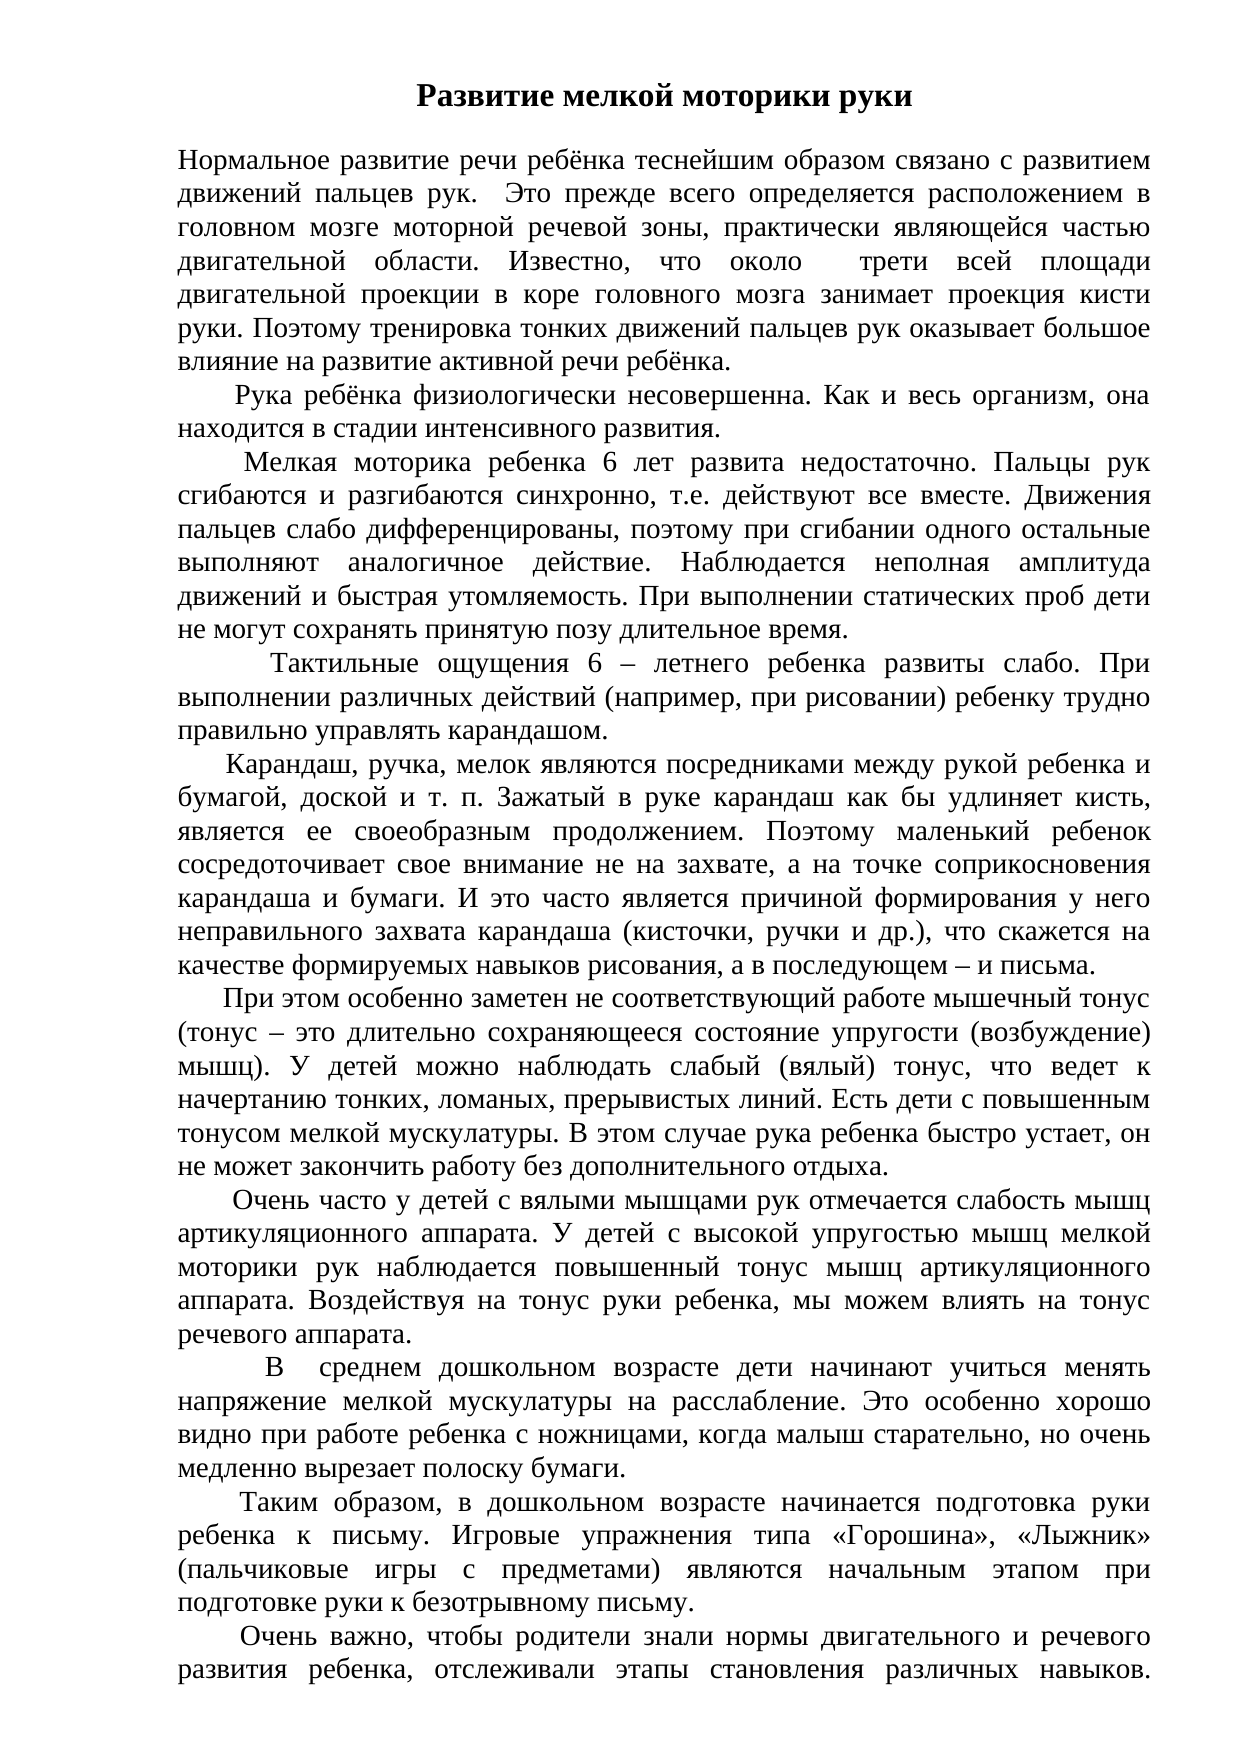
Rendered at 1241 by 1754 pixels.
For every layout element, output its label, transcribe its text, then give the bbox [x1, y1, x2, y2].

text При этом особенно заметен не соответствующий работе мышечный тонус (тонус – это длительно сохраняющееся состояние упругости (возбуждение) мышц). У детей можно наблюдать слабый (вялый) тонус, что ведет к начертанию тонких, ломаных, прерывистых линий. Есть дети с повышенным тонусом мелкой мускулатуры. В этом случае рука ребенка быстро устает, он не может закончить работу без дополнительного отдыха. [177, 981, 1152, 1182]
text Рука ребёнка физиологически несовершенна. Как и весь организм, она находится в стадии интенсивного развития. [177, 377, 1152, 444]
text Очень часто у детей с вялыми мышцами рук отмечается слабость мышц артикуляционного аппарата. У детей с высокой упругостью мышц мелкой моторики рук наблюдается повышенный тонус мышц артикуляционного аппарата. Воздействуя на тонус руки ребенка, мы можем влиять на тонус речевого аппарата. [177, 1182, 1152, 1349]
text Тактильные ощущения 6 – летнего ребенка развиты слабо. При выполнении различных действий (например, при рисовании) ребенку трудно правильно управлять карандашом. [177, 645, 1152, 746]
text Карандаш, ручка, мелок являются посредниками между рукой ребенка и бумагой, доской и т. п. Зажатый в руке карандаш как бы удлиняет кисть, является ее своеобразным продолжением. Поэтому маленький ребенок сосредоточивает свое внимание не на захвате, а на точке соприкосновения карандаша и бумаги. И это часто является причиной формирования у него неправильного захвата карандаша (кисточки, ручки и др.), что скажется на качестве формируемых навыков рисования, а в последующем – и письма. [177, 746, 1152, 981]
text В среднем дошкольном возрасте дети начинают учиться менять напряжение мелкой мускулатуры на расслабление. Это особенно хорошо видно при работе ребенка с ножницами, когда малыш старательно, но очень медленно вырезает полоску бумаги. [177, 1349, 1152, 1484]
text Таким образом, в дошкольном возрасте начинается подготовка руки ребенка к письму. Игровые упражнения типа «Горошина», «Лыжник» (пальчиковые игры с предметами) являются начальным этапом при подготовке руки к безотрывному письму. [177, 1484, 1152, 1618]
text Развитие мелкой моторики руки [177, 75, 1152, 113]
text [177, 1618, 1152, 1685]
text Нормальное развитие речи ребёнка теснейшим образом связано с развитием движений пальцев рук. Это прежде всего определяется расположением в головном мозге моторной речевой зоны, практически являющейся частью двигательной области. Известно, что около трети всей площади двигательной проекции в коре головного мозга занимает проекция кисти руки. Поэтому тренировка тонких движений пальцев рук оказывает большое влияние на развитие активной речи ребёнка. [177, 142, 1152, 377]
text Мелкая моторика ребенка 6 лет развита недостаточно. Пальцы рук сгибаются и разгибаются синхронно, т.е. действуют все вместе. Движения пальцев слабо дифференцированы, поэтому при сгибании одного остальные выполняют аналогичное действие. Наблюдается неполная амплитуда движений и быстрая утомляемость. При выполнении статических проб дети не могут сохранять принятую позу длительное время. [177, 444, 1152, 645]
